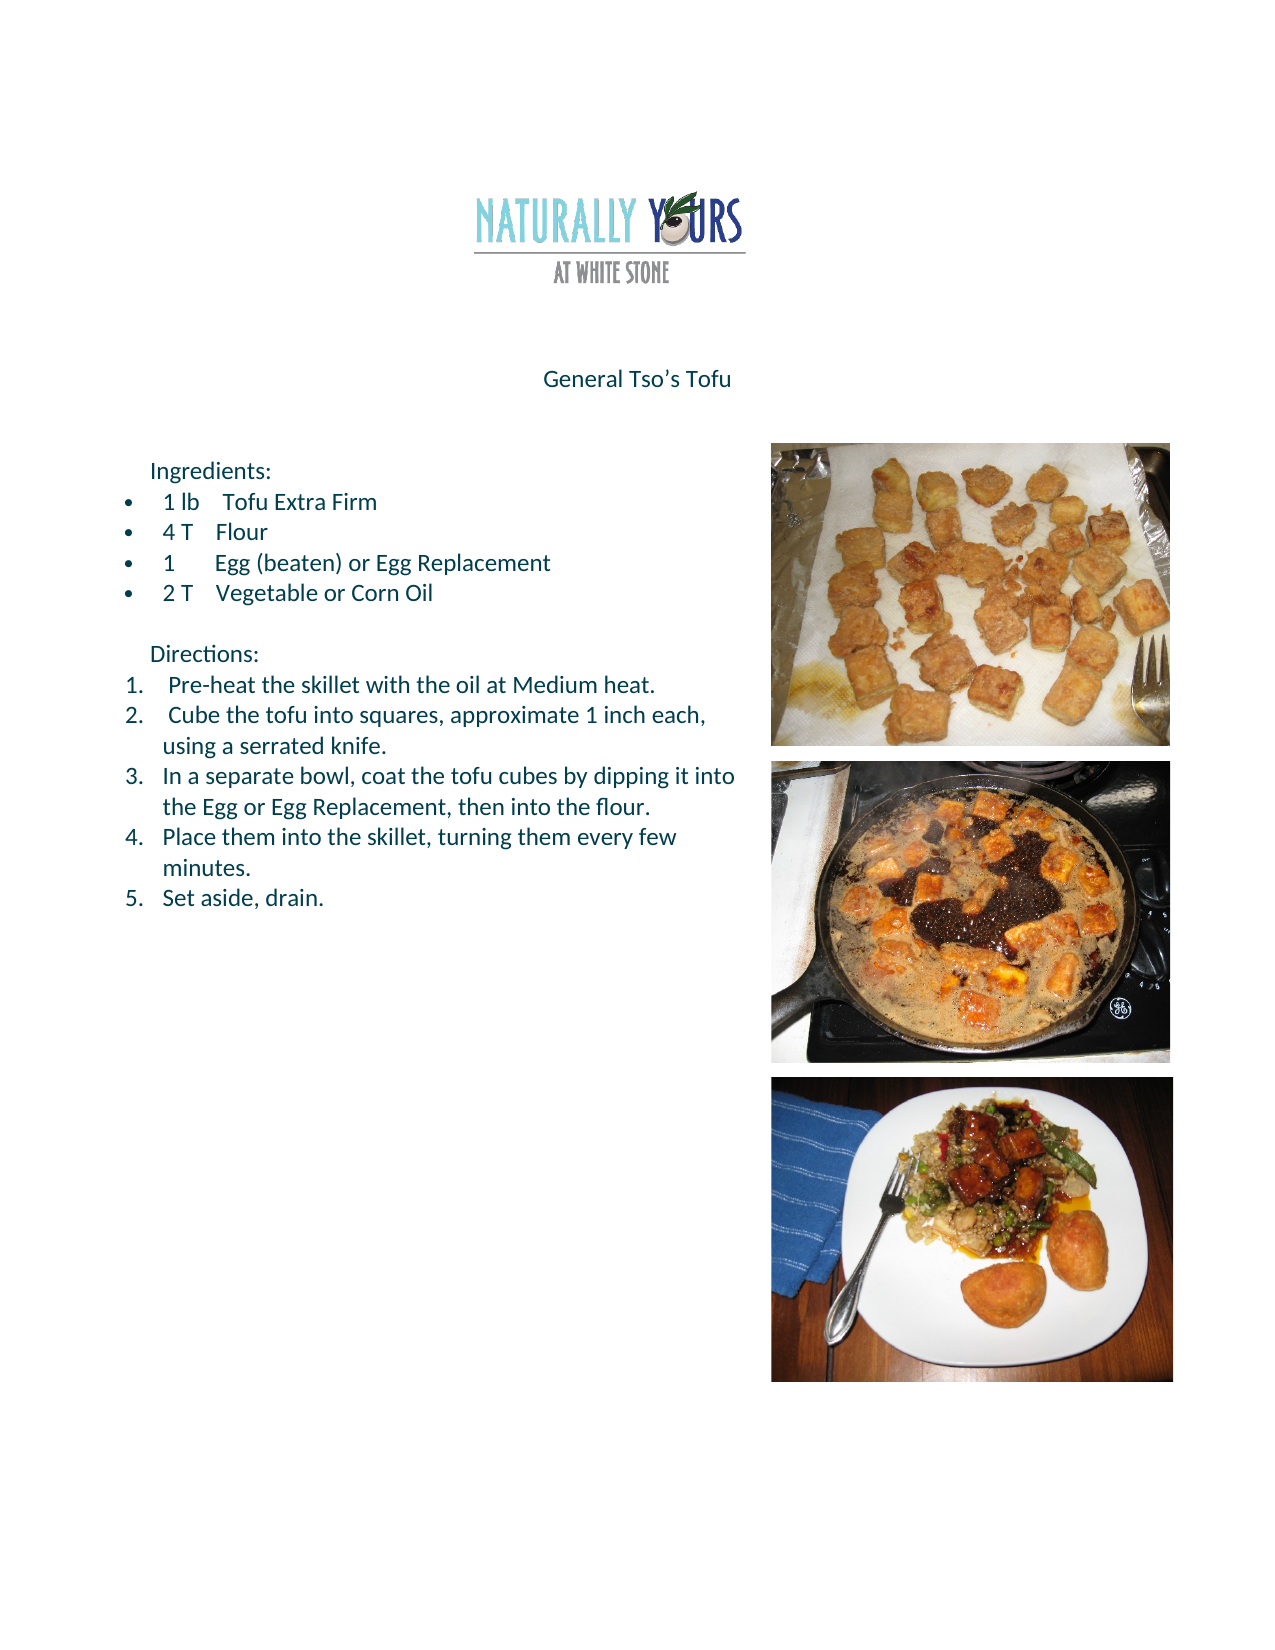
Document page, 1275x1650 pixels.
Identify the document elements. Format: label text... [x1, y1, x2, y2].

picture [769, 443, 1170, 744]
text Directions: [150, 638, 769, 669]
list Set aside, drain. [125, 882, 770, 913]
text Ingredients: [150, 455, 769, 486]
picture [770, 761, 1170, 1062]
list In a separate bowl, coat the tofu cubes by dipping it into the Egg or Egg Replacement, then into the flour. [125, 760, 1125, 821]
list Pre-heat the skillet with the oil at Medium heat. [125, 669, 769, 699]
text General Tso’s Tofu [150, 364, 1125, 394]
list Place them into the skillet, turning them every few minutes. [125, 821, 770, 882]
picture [770, 1077, 1174, 1380]
list Cube the tofu into squares, approximate 1 inch each, using a serrated knife. [125, 699, 1125, 760]
list 1 Egg (beaten) or Egg Replacement [125, 547, 769, 577]
list 1 lb Tofu Extra Firm [125, 486, 769, 516]
picture [432, 150, 787, 325]
list 4 T Flour [125, 516, 769, 547]
list 2 T Vegetable or Corn Oil [125, 577, 769, 608]
